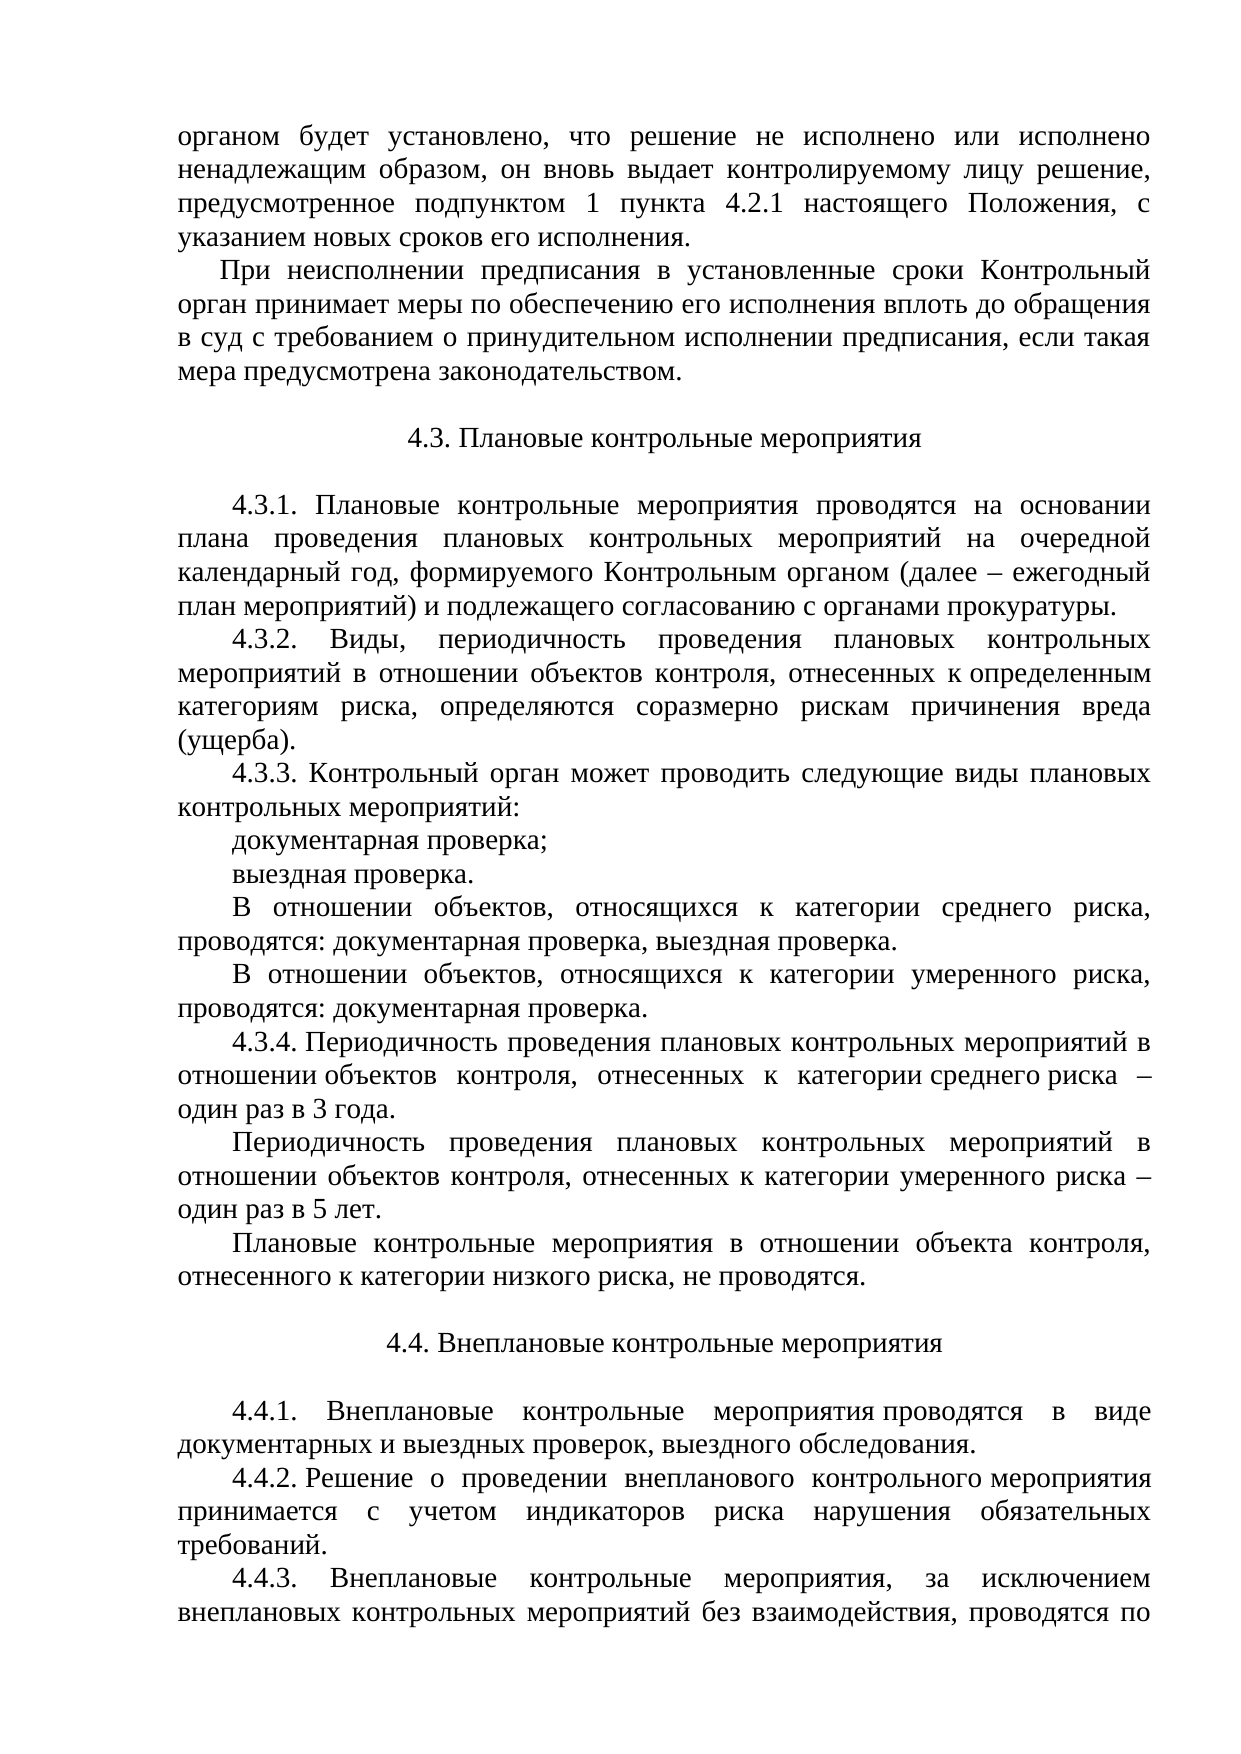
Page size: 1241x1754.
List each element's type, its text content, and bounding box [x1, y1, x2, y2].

text документарная проверка; [177, 822, 1152, 856]
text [177, 118, 1152, 252]
text В отношении объектов, относящихся к категории умеренного риска, проводятся: документарная проверка. [177, 957, 1152, 1024]
text 4.4. Внеплановые контрольные мероприятия [177, 1326, 1152, 1359]
text 4.4.1. Внеплановые контрольные мероприятия проводятся в виде документарных и выездных проверок, выездного обследования. [177, 1393, 1152, 1460]
text В отношении объектов, относящихся к категории среднего риска, проводятся: документарная проверка, выездная проверка. [177, 889, 1152, 957]
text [177, 1560, 1152, 1627]
text 4.3.4. Периодичность проведения плановых контрольных мероприятий в отношении объектов контроля, отнесенных к категории среднего риска – один раз в 3 года. [177, 1024, 1152, 1124]
text Плановые контрольные мероприятия в отношении объекта контроля, отнесенного к категории низкого риска, не проводятся. [177, 1225, 1152, 1292]
text 4.3. Плановые контрольные мероприятия [177, 420, 1152, 453]
text 4.3.3. Контрольный орган может проводить следующие виды плановых контрольных мероприятий: [177, 755, 1152, 822]
text 4.3.2. Виды, периодичность проведения плановых контрольных мероприятий в отношении объектов контроля, отнесенных к определенным категориям риска, определяются соразмерно рискам причинения вреда (ущерба). [177, 621, 1152, 755]
text Периодичность проведения плановых контрольных мероприятий в отношении объектов контроля, отнесенных к категории умеренного риска – один раз в 5 лет. [177, 1124, 1152, 1225]
text 4.4.2. Решение о проведении внепланового контрольного мероприятия принимается с учетом индикаторов риска нарушения обязательных требований. [177, 1460, 1152, 1560]
text выездная проверка. [177, 856, 1152, 889]
text 4.3.1. Плановые контрольные мероприятия проводятся на основании плана проведения плановых контрольных мероприятий на очередной календарный год, формируемого Контрольным органом (далее – ежегодный план мероприятий) и подлежащего согласованию с органами прокуратуры. [177, 487, 1152, 621]
text При неисполнении предписания в установленные сроки Контрольный орган принимает меры по обеспечению его исполнения вплоть до обращения в суд с требованием о принудительном исполнении предписания, если такая мера предусмотрена законодательством. [177, 252, 1152, 386]
